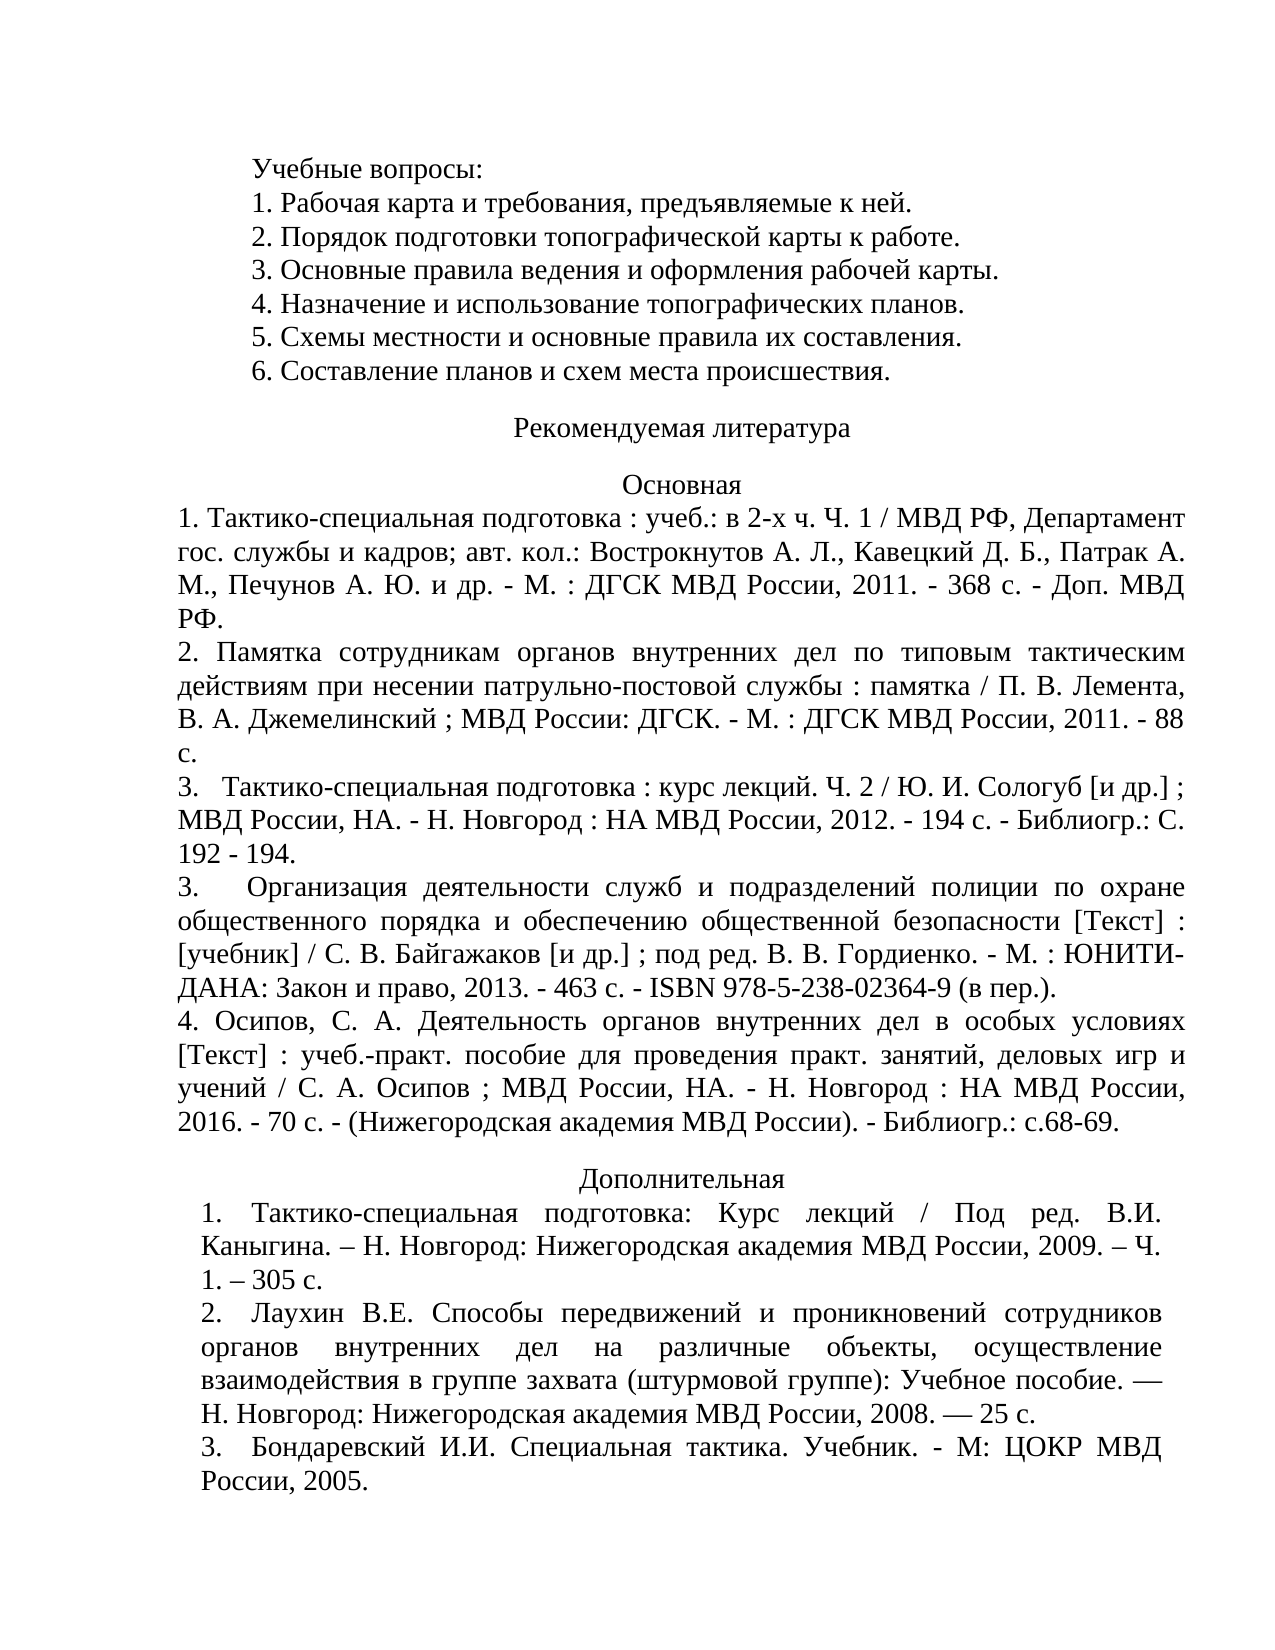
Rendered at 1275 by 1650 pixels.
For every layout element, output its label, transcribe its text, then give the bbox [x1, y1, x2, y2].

text 2. Лаухин В.Е. Способы передвижений и проникновений сотрудников органов внутренних дел на различные объекты, осуществление взаимодействия в группе захвата (штурмовой группе): Учебное пособие. — Н. Новгород: Нижегородская академия МВД России, 2008. — 25 с. [201, 1295, 1163, 1429]
text 4. Осипов, С. А. Деятельность органов внутренних дел в особых условиях [Текст] : учеб.-практ. пособие для проведения практ. занятий, деловых игр и учений / С. А. Осипов ; МВД России, НА. - Н. Новгород : НА МВД России, 2016. - 70 с. - (Нижегородская академия МВД России). - Библиогр.: с.68-69. [177, 1003, 1186, 1138]
text 3. Основные правила ведения и оформления рабочей карты. [177, 252, 1186, 286]
text Рекомендуемая литература [201, 410, 1163, 443]
text Основная [201, 467, 1163, 500]
text 2. Порядок подготовки топографической карты к работе. [177, 219, 1186, 252]
text 1. Рабочая карта и требования, предъявляемые к ней. [177, 185, 1186, 219]
text 5. Схемы местности и основные правила их составления. [177, 319, 1186, 353]
text 1. Тактико-специальная подготовка : учеб.: в 2-х ч. Ч. 1 / МВД РФ, Департамент гос. службы и кадров; авт. кол.: Вострокнутов А. Л., Кавецкий Д. Б., Патрак А. М., Печунов А. Ю. и др. - М. : ДГСК МВД России, 2011. - 368 с. - Доп. МВД РФ. [177, 500, 1186, 634]
text 2. Памятка сотрудникам органов внутренних дел по типовым тактическим действиям при несении патрульно-постовой службы : памятка / П. В. Лемента, В. А. Джемелинский ; МВД России: ДГСК. - М. : ДГСК МВД России, 2011. - 88 с. [177, 634, 1186, 769]
text 3. Бондаревский И.И. Специальная тактика. Учебник. - М: ЦОКР МВД России, 2005. [201, 1429, 1163, 1497]
text Учебные вопросы: [177, 152, 1186, 185]
text 3. Организация деятельности служб и подразделений полиции по охране общественного порядка и обеспечению общественной безопасности [Текст] : [учебник] / С. В. Байгажаков [и др.] ; под ред. В. В. Гордиенко. - М. : ЮНИТИ-ДАНА: Закон и право, 2013. - 463 с. - ISBN 978-5-238-02364-9 (в пер.). [177, 869, 1186, 1003]
text Дополнительная [201, 1161, 1163, 1195]
text 6. Составление планов и схем места происшествия. [177, 353, 1186, 386]
text 3. Тактико-специальная подготовка : курс лекций. Ч. 2 / Ю. И. Сологуб [и др.] ; МВД России, НА. - Н. Новгород : НА МВД России, 2012. - 194 с. - Библиогр.: С. 192 - 194. [177, 769, 1186, 869]
text 1. Тактико-специальная подготовка: Курс лекций / Под ред. В.И. Каныгина. – Н. Новгород: Нижегородская академия МВД России, 2009. – Ч. 1. – 305 с. [201, 1195, 1163, 1295]
text 4. Назначение и использование топографических планов. [177, 286, 1186, 319]
